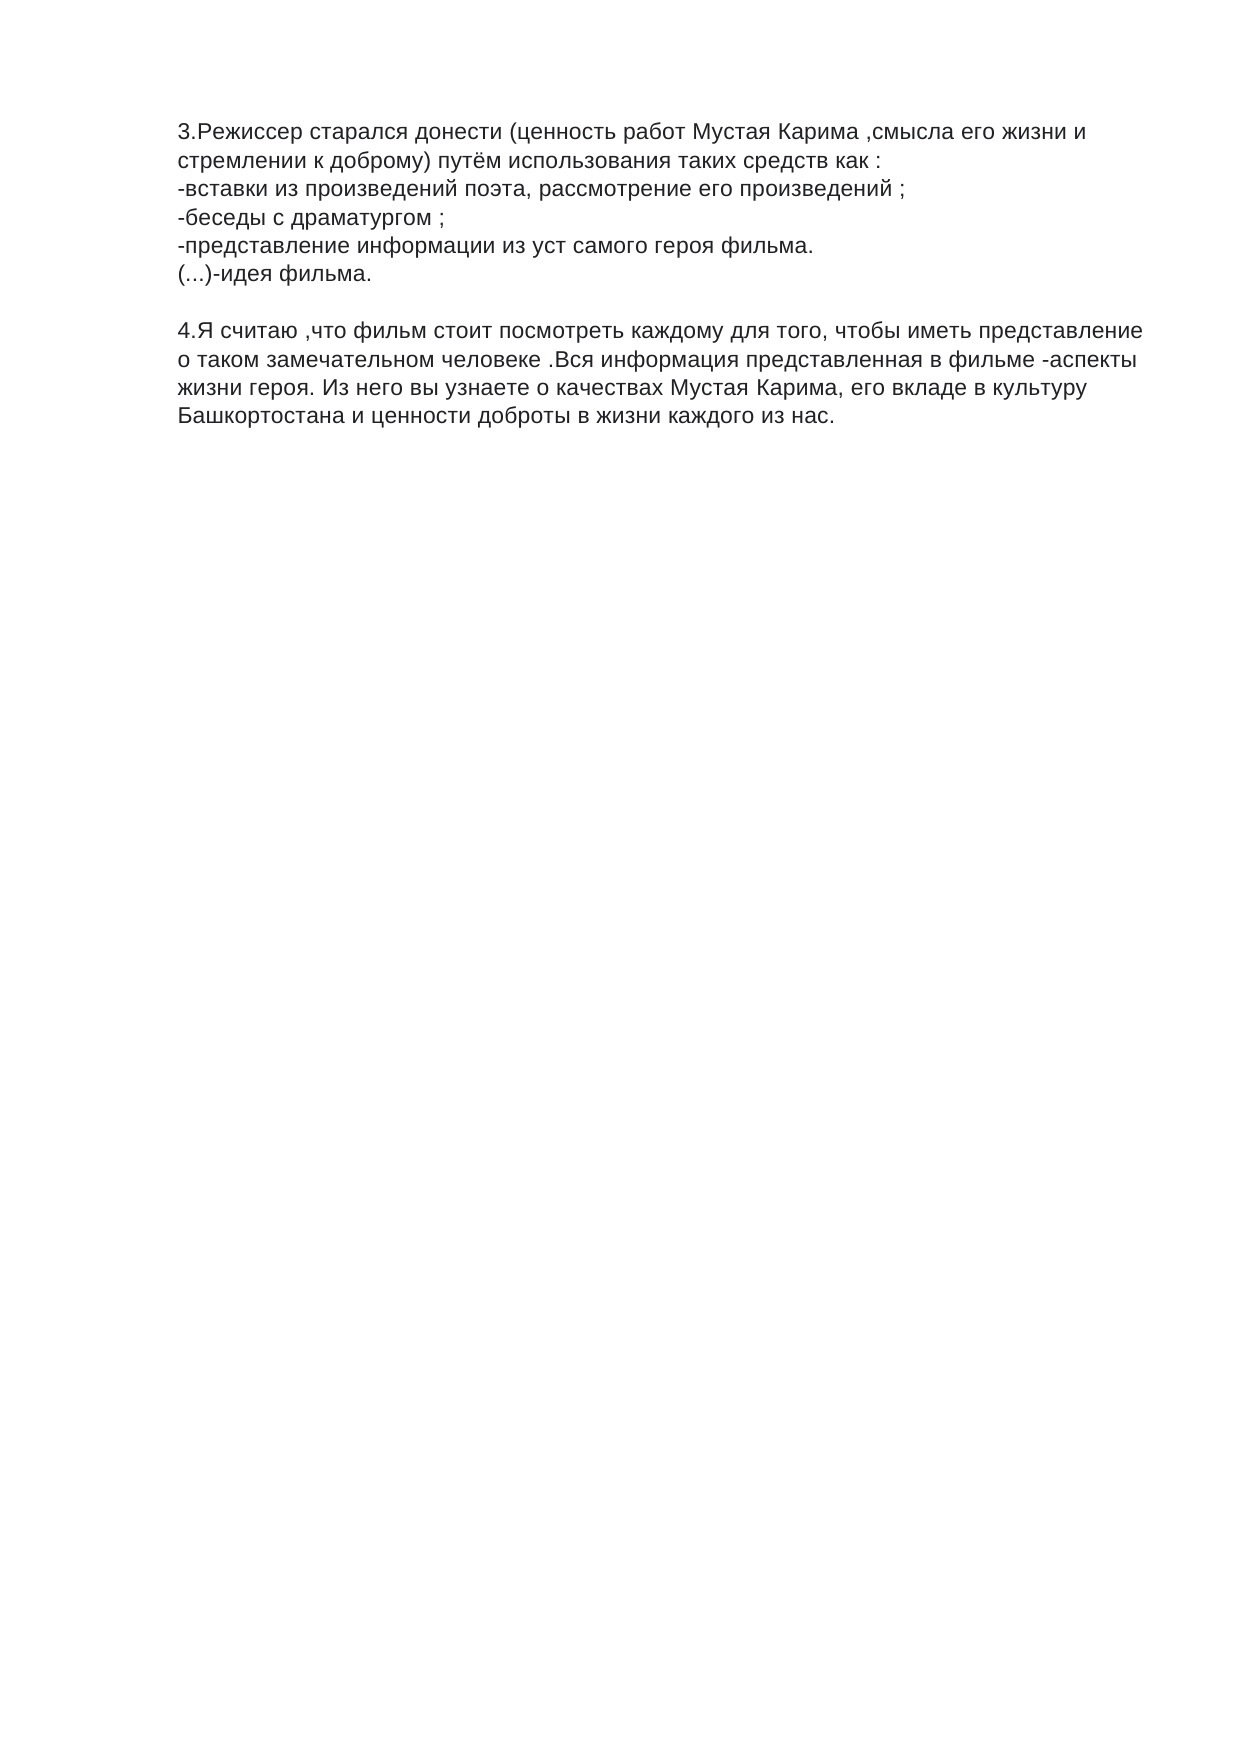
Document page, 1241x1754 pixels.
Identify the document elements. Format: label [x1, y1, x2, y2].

text [177, 118, 1152, 429]
